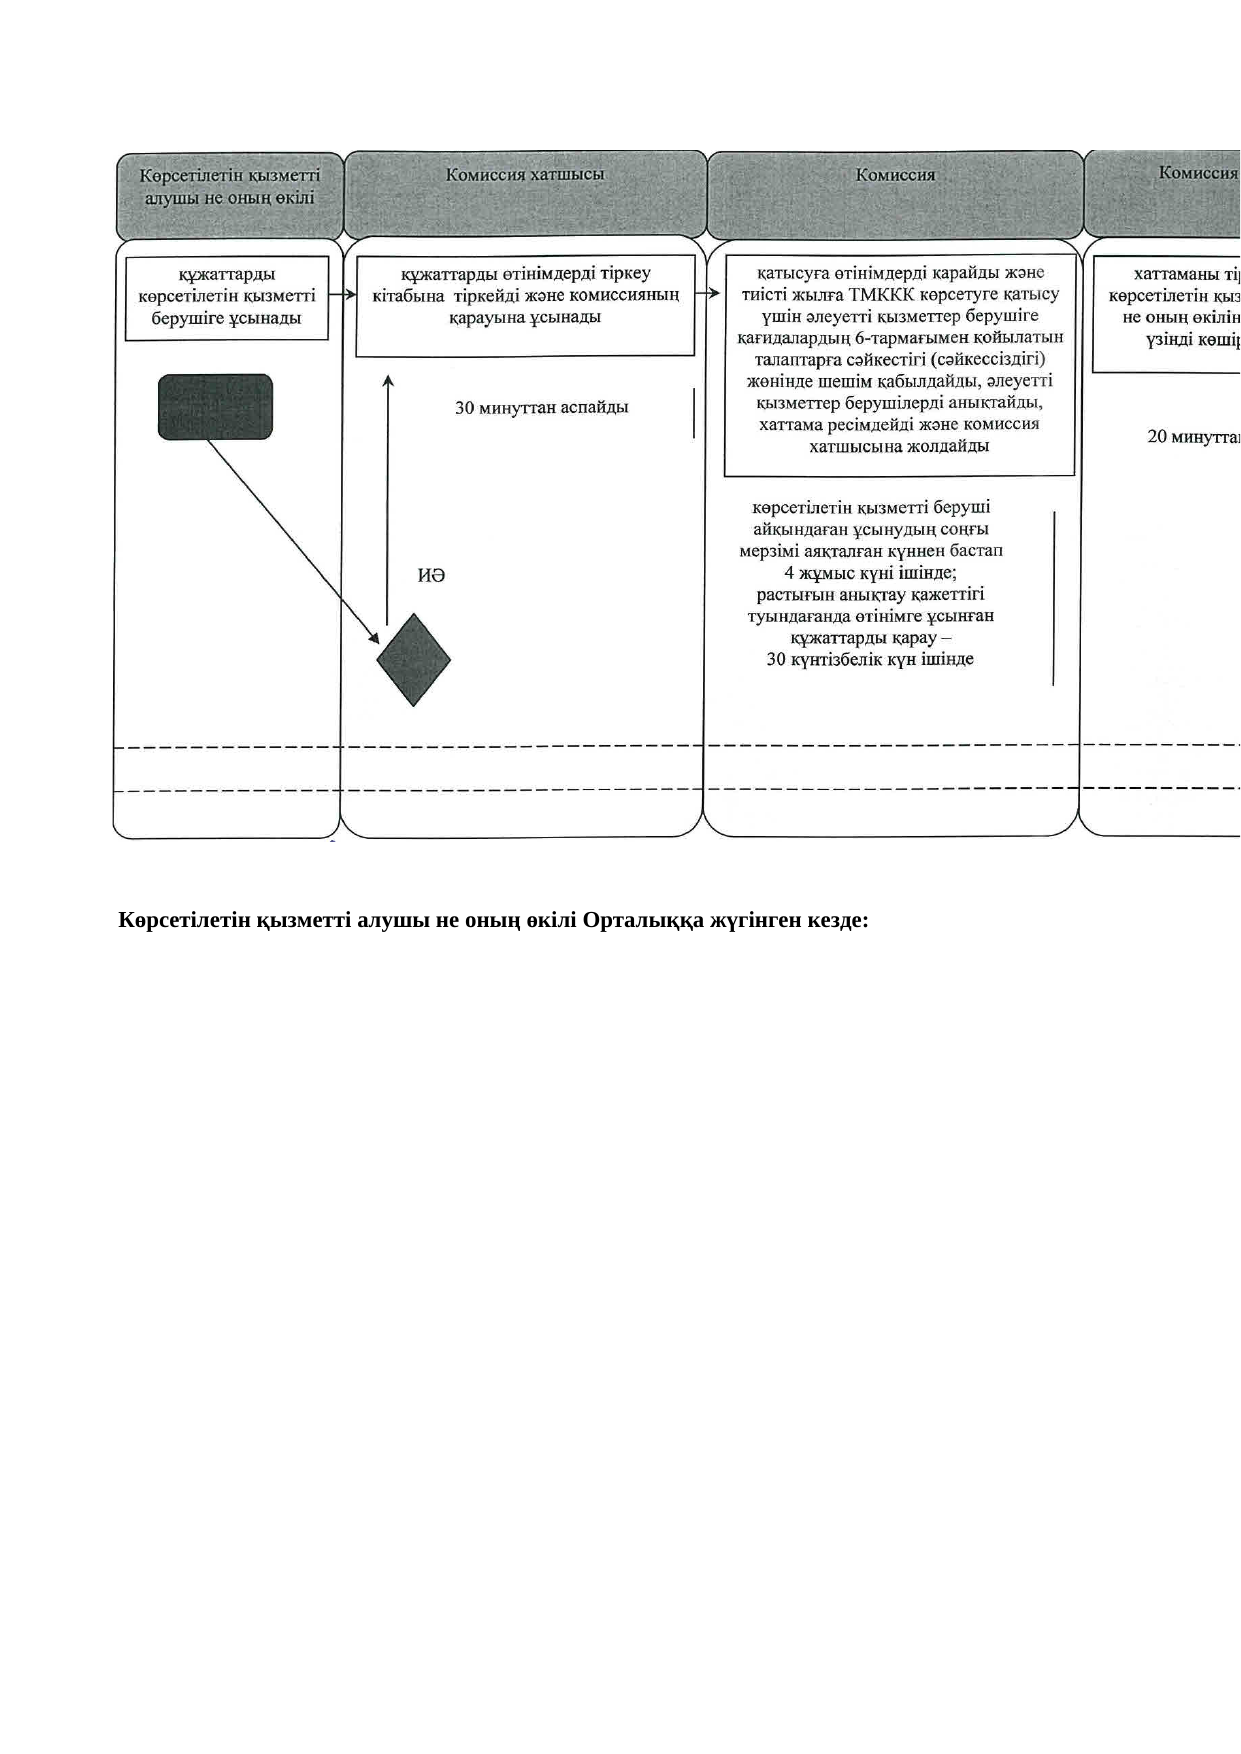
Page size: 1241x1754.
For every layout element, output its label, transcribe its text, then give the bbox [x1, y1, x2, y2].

text Көрсетілетін қызметті алушы не оның өкілі Орталыққа жүгінген кезде: [112, 906, 1128, 932]
picture [112, 150, 1241, 842]
